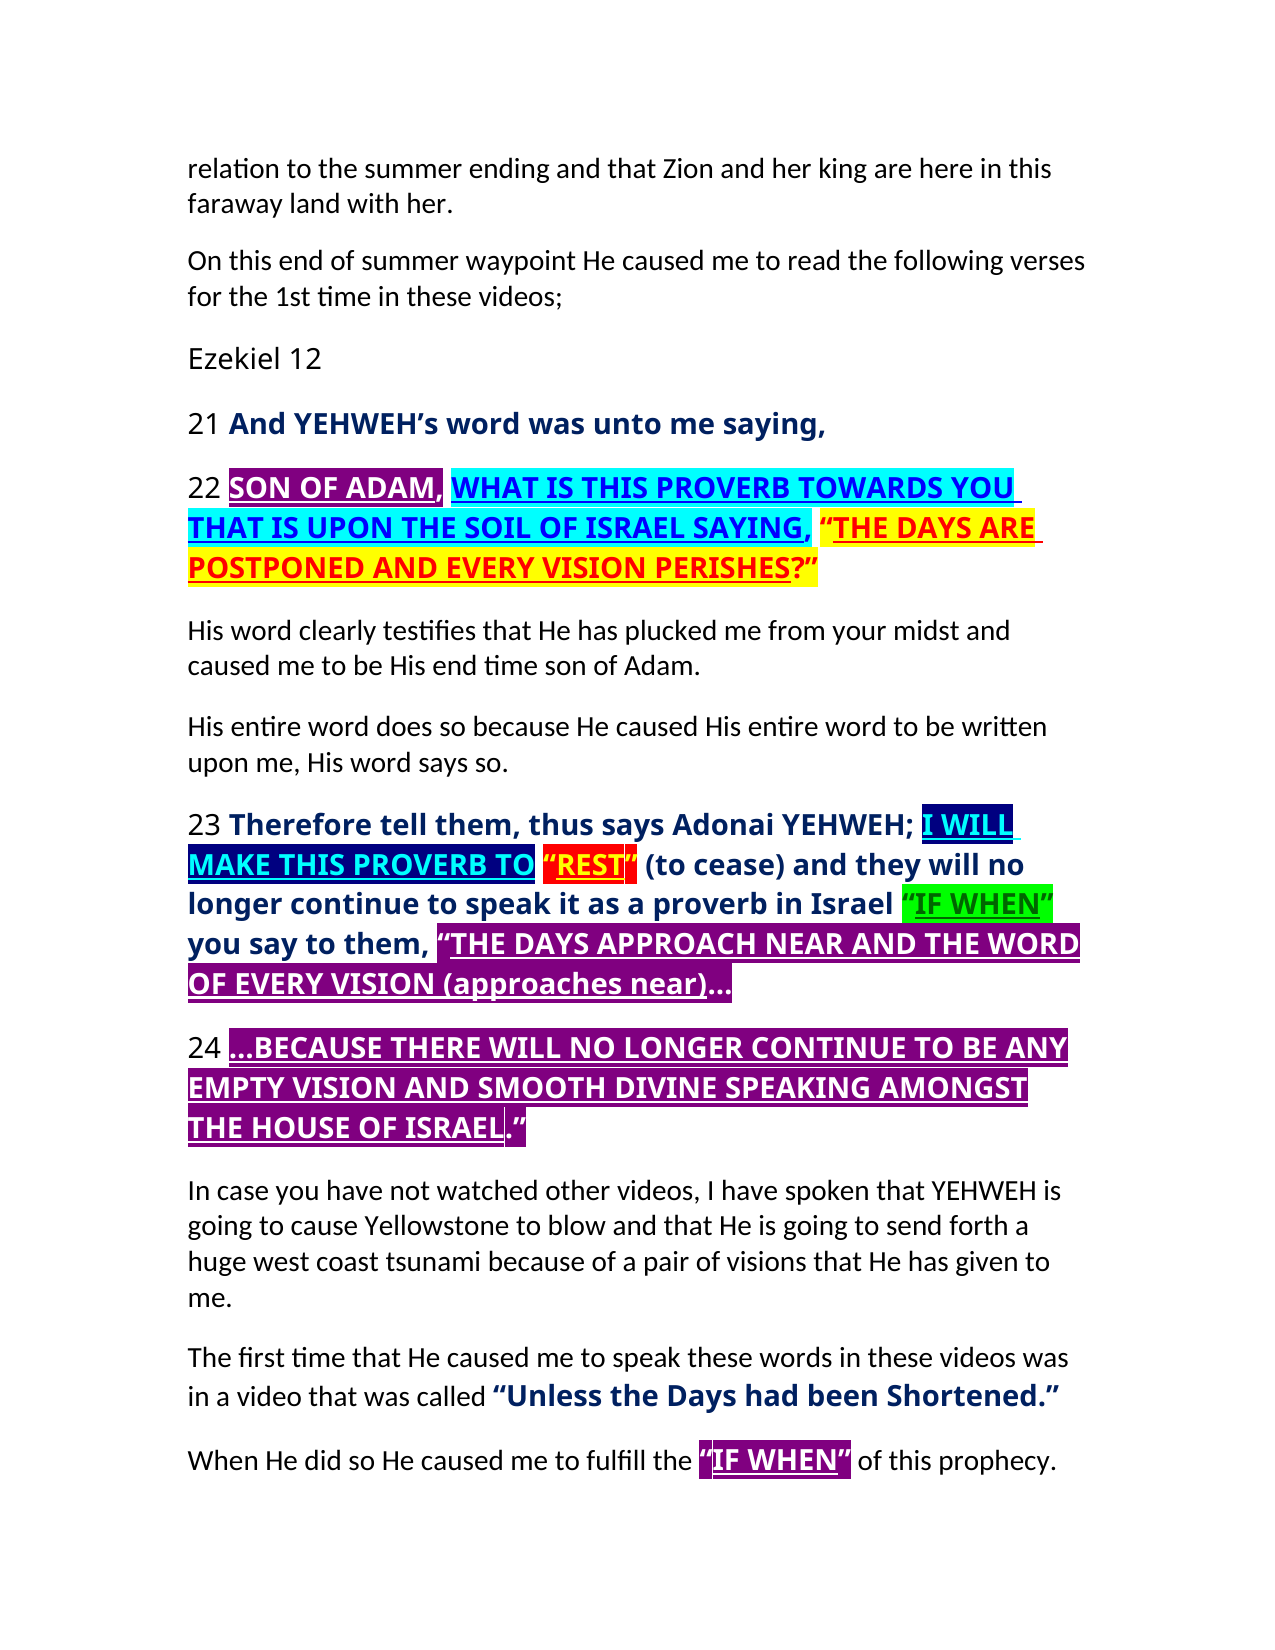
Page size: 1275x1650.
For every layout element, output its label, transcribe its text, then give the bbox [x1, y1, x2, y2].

text His entire word does so because He caused His entire word to be written upon me, His word says so. [187, 708, 1087, 779]
text His word clearly testifies that He has plucked me from your midst and caused me to be His end time son of Adam. [187, 612, 1087, 683]
text Ezekiel 12 [187, 338, 1087, 378]
text On this end of summer waypoint He caused me to read the following verses for the 1st time in these videos; [187, 242, 1087, 313]
text In case you have not watched other videos, I have spoken that YEHWEH is going to cause Yellowstone to blow and that He is going to send forth a huge west coast tsunami because of a pair of visions that He has given to me. [187, 1172, 1087, 1314]
text 22 SON OF ADAM, WHAT IS THIS PROVERB TOWARDS YOU THAT IS UPON THE SOIL OF ISRAEL SAYING, “THE DAYS ARE POSTPONED AND EVERY VISION PERISHES?” [187, 468, 1087, 587]
text 23 Therefore tell them, thus says Adonai YEHWEH; I WILL MAKE THIS PROVERB TO “REST” (to cease) and they will no longer continue to speak it as a proverb in Israel “IF WHEN” you say to them, “THE DAYS APPROACH NEAR AND THE WORD OF EVERY VISION (approaches near)… [187, 804, 1087, 1003]
text 21 And YEHWEH’s word was unto me saying, [187, 403, 1087, 443]
text The first time that He caused me to speak these words in these videos was in a video that was called “Unless the Days had been Shortened.” [187, 1339, 1087, 1414]
text When He did so He caused me to fulfill the “IF WHEN” of this prophecy. [187, 1439, 1087, 1479]
text 24 …BECAUSE THERE WILL NO LONGER CONTINUE TO BE ANY EMPTY VISION AND SMOOTH DIVINE SPEAKING AMONGST THE HOUSE OF ISRAEL.” [187, 1028, 1087, 1147]
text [187, 150, 1087, 221]
